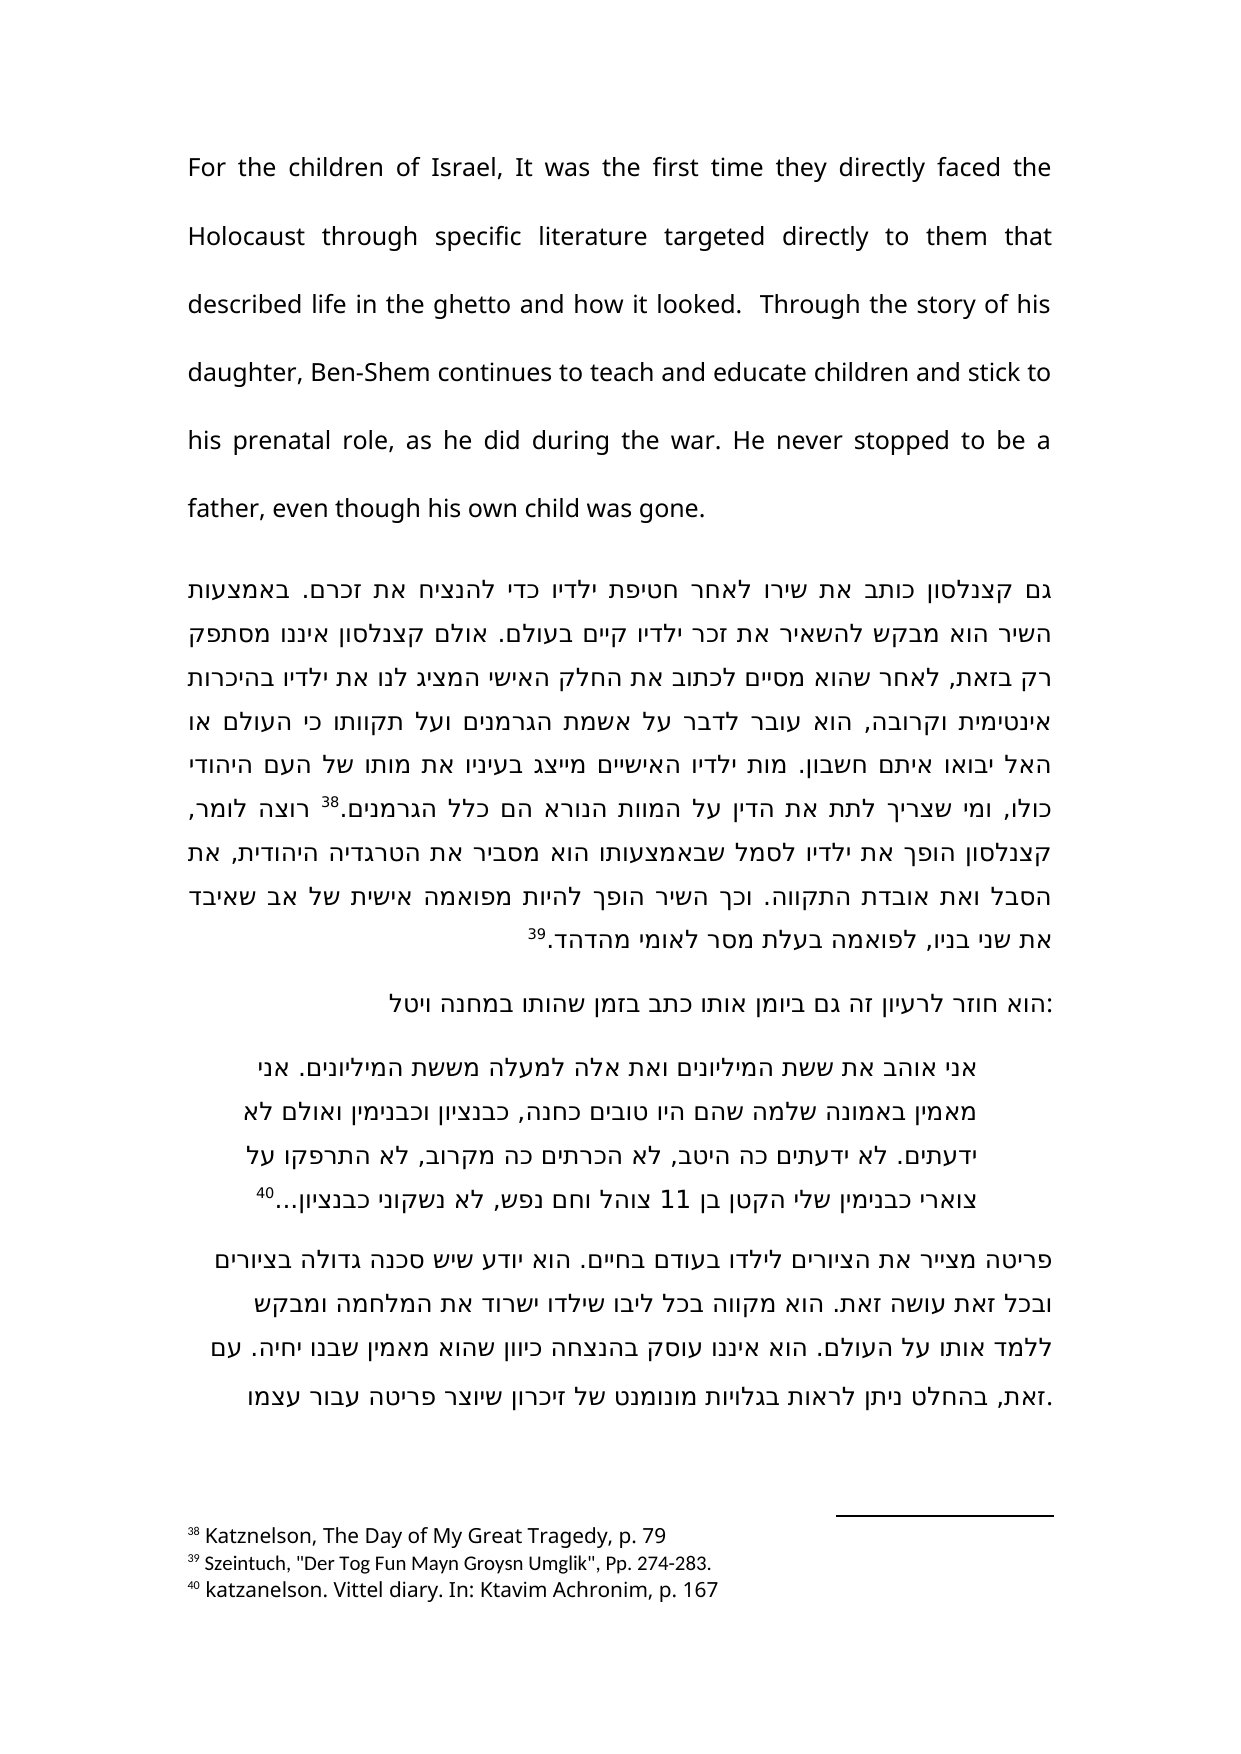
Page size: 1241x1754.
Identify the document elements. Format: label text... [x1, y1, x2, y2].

text גם קצנלסון כותב את שירו לאחר חטיפת ילדיו כדי להנציח את זכרם. באמצעות השיר הוא מבקש להשאיר את זכר ילדיו קיים בעולם. אולם קצנלסון איננו מסתפק רק בזאת, לאחר שהוא מסיים לכתוב את החלק האישי המציג לנו את ילדיו בהיכרות אינטימית וקרובה, הוא עובר לדבר על אשמת הגרמנים ועל תקוותו כי העולם או האל יבואו איתם חשבון. מות ילדיו האישיים מייצג בעיניו את מותו של העם היהודי כולו, ומי שצריך לתת את הדין על המוות הנורא הם כלל הגרמנים. רוצה לומר, קצנלסון הופך את ילדיו לסמל שבאמצעותו הוא מסביר את הטרגדיה היהודית, את הסבל ואת אובדת התקווה. וכך השיר הופך להיות מפואמה אישית של אב שאיבד את שני בניו, לפואמה בעלת מסר לאומי מהדהד. [187, 575, 1053, 954]
text For the children of Israel, It was the first time they directly faced the Holocaust through specific literature targeted directly to them that described life in the ghetto and how it looked. Through the story of his daughter, Ben-Shem continues to teach and educate children and stick to his prenatal role, as he did during the war. He never stopped to be a father, even though his own child was gone. [187, 150, 1053, 525]
text אני אוהב את ששת המיליונים ואת אלה למעלה מששת המיליונים. אני מאמין באמונה שלמה שהם היו טובים כחנה, כבנציון וכבנימין ואולם לא ידעתים. לא ידעתים כה היטב, לא הכרתים כה מקרוב, לא התרפקו על צוארי כבנימין שלי הקטן בן 11 צוהל וחם נפש, לא נשקוני כבנציון... [187, 1053, 978, 1214]
text פריטה מצייר את הציורים לילדו בעודם בחיים. הוא יודע שיש סכנה גדולה בציורים ובכל זאת עושה זאת. הוא מקווה בכל ליבו שילדו ישרוד את המלחמה ומבקש ללמד אותו על העולם. הוא איננו עוסק בהנצחה כיוון שהוא מאמין שבנו יחיה. עם זאת, בהחלט ניתן לראות בגלויות מונומנט של זיכרון שיוצר פריטה עבור עצמו. [187, 1245, 1053, 1413]
text הוא חוזר לרעיון זה גם ביומן אותו כתב בזמן שהותו במחנה ויטל: [187, 986, 1053, 1020]
